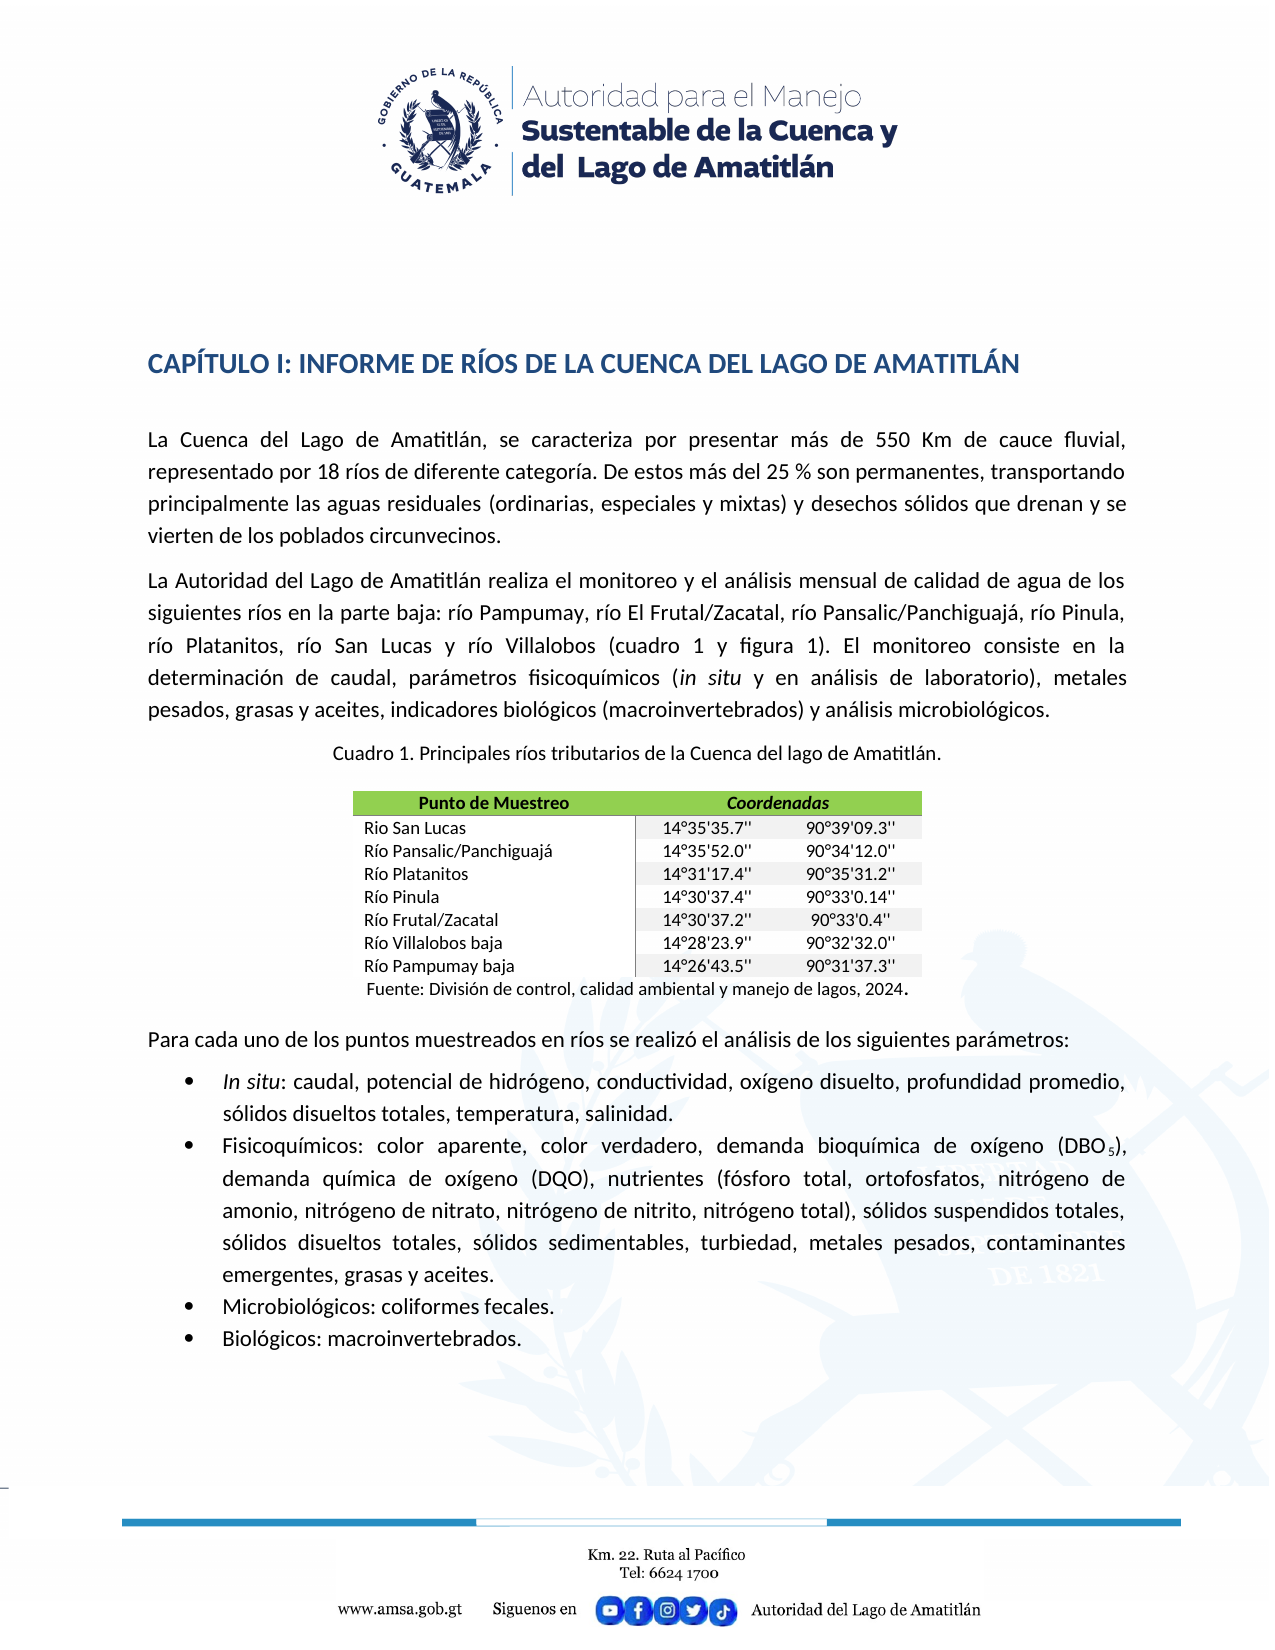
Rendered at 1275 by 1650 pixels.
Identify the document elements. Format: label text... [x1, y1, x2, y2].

subtitle CAPÍTULO I: INFORME DE RÍOS DE LA CUENCA DEL LAGO DE AMATITLÁN [148, 345, 1127, 380]
table_cell 14°35'52.0'' [636, 839, 779, 862]
table_cell 90°39'09.3'' [779, 816, 922, 839]
table_cell 90°31'37.3'' [779, 954, 922, 977]
table_cell 90°33'0.14'' [779, 885, 922, 908]
list Biológicos: macroinvertebrados. [185, 1324, 1127, 1353]
table_cell 90°35'31.2'' [779, 862, 922, 885]
table_cell Río Pansalic/Panchiguajá [353, 839, 635, 862]
list Fisicoquímicos: color aparente, color verdadero, demanda bioquímica de oxígeno (DBO5), demanda química de oxígeno (DQO), nutrientes (fósforo total, ortofosfatos, nitrógeno de amonio, nitrógeno de nitrato, nitrógeno de nitrito, nitrógeno total), sólidos suspendidos totales, sólidos disueltos totales, sólidos sedimentables, turbiedad, metales pesados, contaminantes emergentes, grasas y aceites. [185, 1131, 1127, 1288]
table_cell Rio San Lucas [353, 816, 635, 839]
table_cell 14°28'23.9'' [636, 931, 779, 954]
list Microbiológicos: coliformes fecales. [185, 1292, 1127, 1320]
text Fuente: División de control, calidad ambiental y manejo de lagos, 2024. [148, 977, 1127, 1000]
picture [0, 5, 1275, 1629]
text La Autoridad del Lago de Amatitlán realiza el monitoreo y el análisis mensual de calidad de agua de los siguientes ríos en la parte baja: río Pampumay, río El Frutal/Zacatal, río Pansalic/Panchiguajá, río Pinula, río Platanitos, río San Lucas y río Villalobos (cuadro 1 y figura 1). El monitoreo consiste en la determinación de caudal, parámetros fisicoquímicos (in situ y en análisis de laboratorio), metales pesados, grasas y aceites, indicadores biológicos (macroinvertebrados) y análisis microbiológicos. [148, 566, 1127, 723]
table_cell 90°32'32.0'' [779, 931, 922, 954]
table_cell Río Frutal/Zacatal [353, 908, 635, 931]
table_cell 14°26'43.5'' [636, 954, 779, 977]
table_cell Río Villalobos baja [353, 931, 635, 954]
table_cell Río Platanitos [353, 862, 635, 885]
table_cell 14°35'35.7'' [636, 816, 779, 839]
table_cell 90°33'0.4'' [779, 908, 922, 931]
text Para cada uno de los puntos muestreados en ríos se realizó el análisis de los siguientes parámetros: [148, 1025, 1127, 1053]
text Cuadro 1. Principales ríos tributarios de la Cuenca del lago de Amatitlán. [148, 740, 1127, 765]
table_cell 14°30'37.2'' [636, 908, 779, 931]
text La Cuenca del Lago de Amatitlán, se caracteriza por presentar más de 550 Km de cauce fluvial, representado por 18 ríos de diferente categoría. De estos más del 25 % son permanentes, transportando principalmente las aguas residuales (ordinarias, especiales y mixtas) y desechos sólidos que drenan y se vierten de los poblados circunvecinos. [148, 425, 1127, 550]
table_cell 90°34'12.0'' [779, 839, 922, 862]
table_header Punto de Muestreo [353, 791, 635, 815]
table_cell 14°31'17.4'' [636, 862, 779, 885]
table_cell Río Pampumay baja [353, 954, 635, 977]
table_cell 14°30'37.4'' [636, 885, 779, 908]
table_cell Río Pinula [353, 885, 635, 908]
table_header Coordenadas [635, 791, 922, 815]
list In situ: caudal, potencial de hidrógeno, conductividad, oxígeno disuelto, profundidad promedio, sólidos disueltos totales, temperatura, salinidad. [185, 1067, 1127, 1127]
